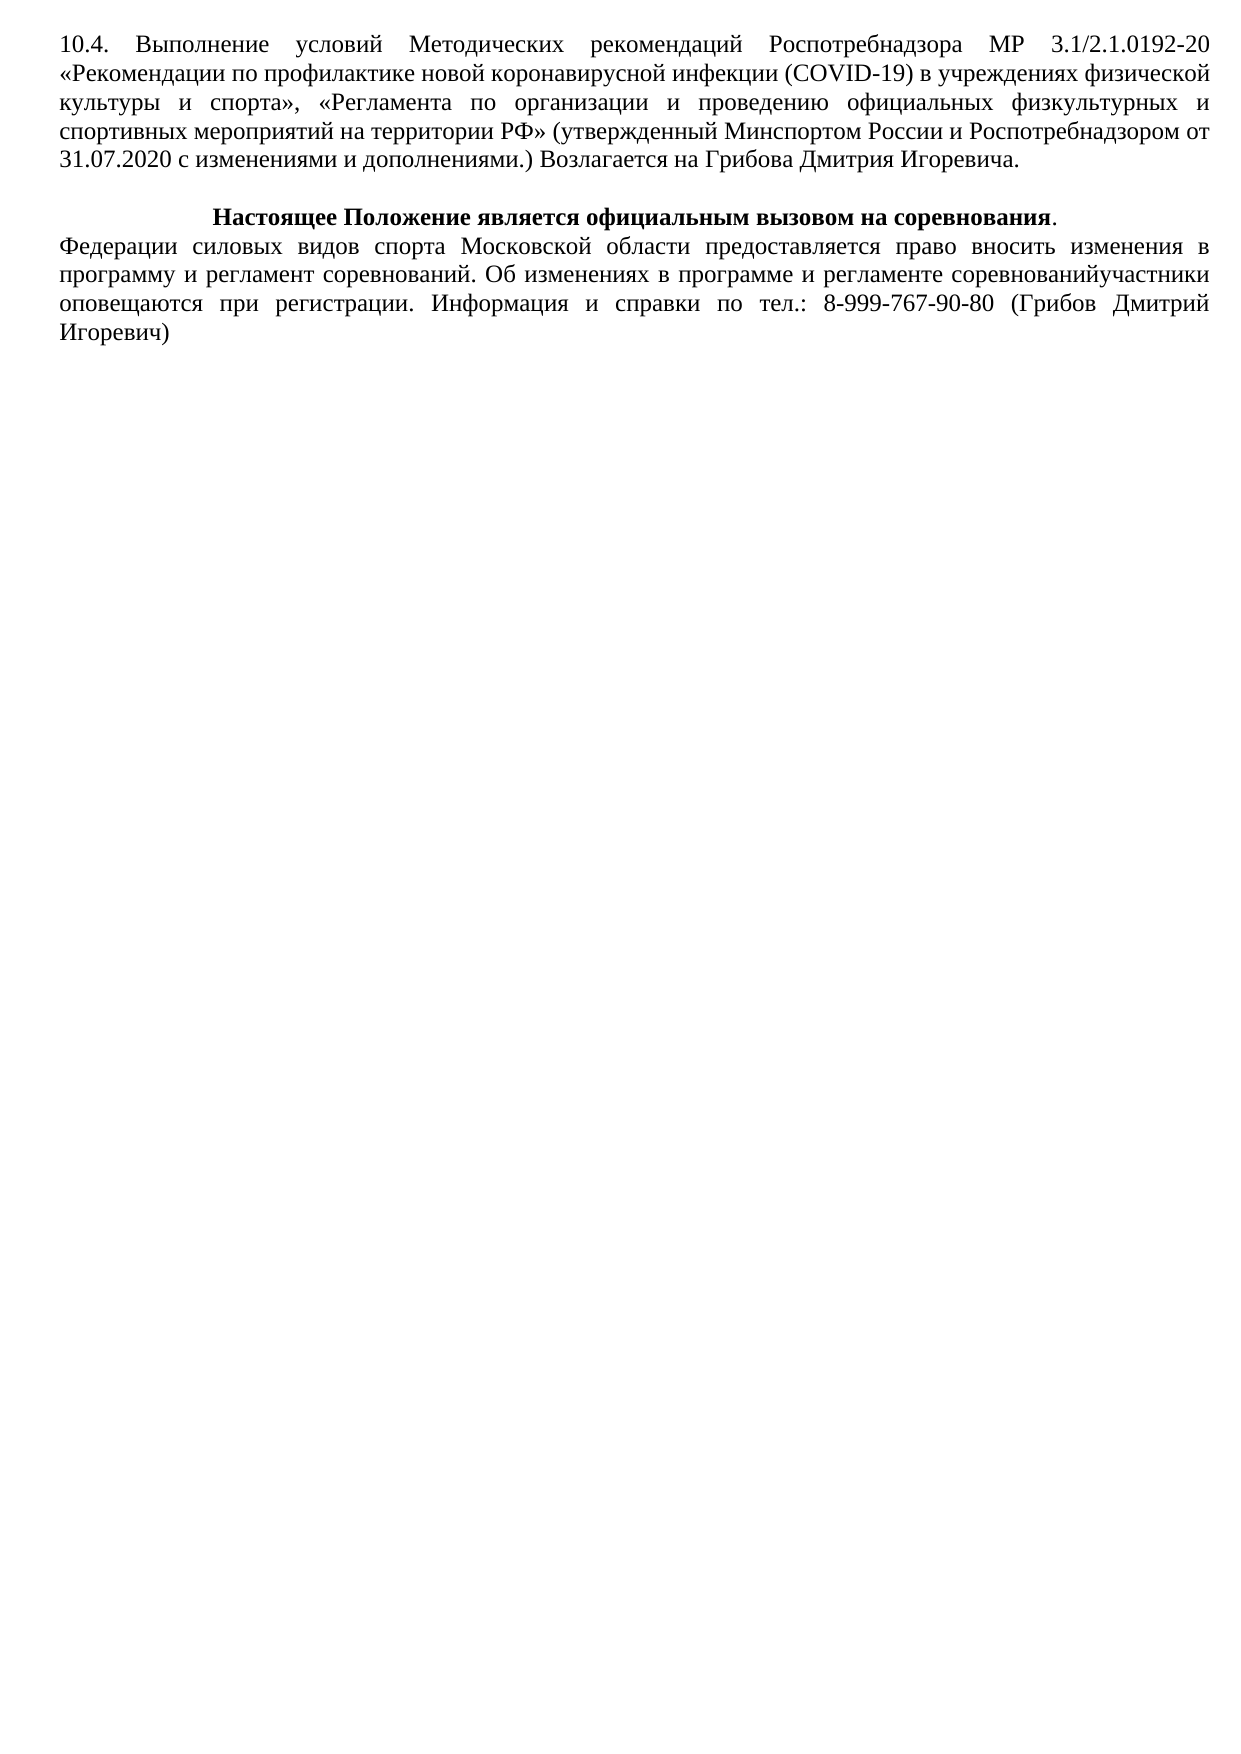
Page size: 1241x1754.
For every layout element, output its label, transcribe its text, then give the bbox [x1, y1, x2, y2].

text 10.4. Выполнение условий Методических рекомендаций Роспотребнадзора МР 3.1/2.1.0192-20 «Рекомендации по профилактике новой коронавирусной инфекции (COVID-19) в учреждениях физической культуры и спорта», «Регламента по организации и проведению официальных физкультурных и спортивных мероприятий на территории РФ» (утвержденный Минспортом России и Роспотребнадзором от 31.07.2020 с изменениями и дополнениями.) Возлагается на Грибова Дмитрия Игоревича. [59, 29, 1211, 173]
subtitle Федерации силовых видов спорта Московской области предоставляется право вносить изменения в программу и регламент соревнований. Об изменениях в программе и регламенте соревнованийучастники оповещаются при регистрации. Информация и справки по тел.: 8-999-767-90-80 (Грибов Дмитрий Игоревич) [59, 231, 1211, 346]
subtitle Настоящее Положение является официальным вызовом на соревнования. [59, 202, 1211, 231]
